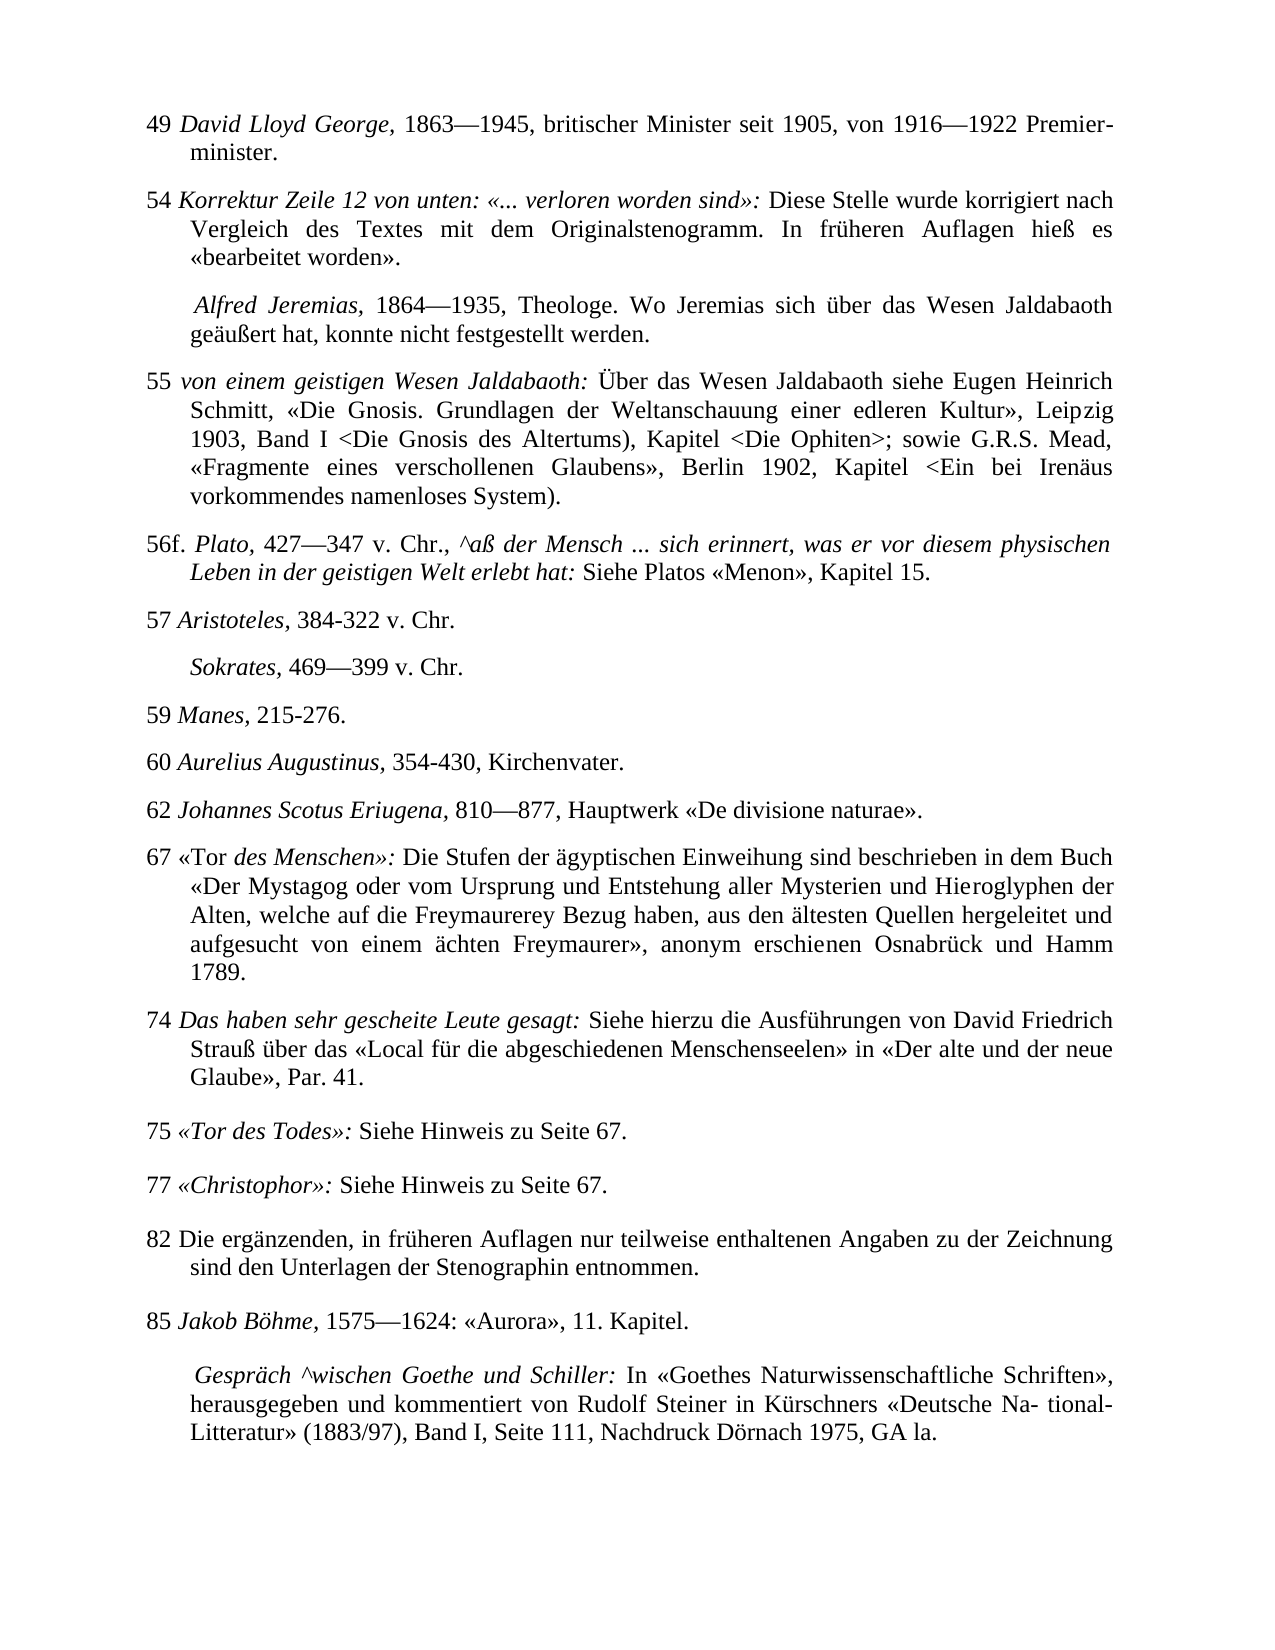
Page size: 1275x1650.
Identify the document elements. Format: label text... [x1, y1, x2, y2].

text Alfred Jeremias, 1864—1935, Theologe. Wo Jeremias sich über das Wesen Jaldabaoth geäußert hat, konnte nicht festgestellt werden. [190, 290, 1114, 347]
text 82 Die ergänzenden, in früheren Auflagen nur teilweise enthaltenen Angaben zu der Zeichnung sind den Unterlagen der Stenographin entnommen. [146, 1224, 1114, 1281]
text 85 Jakob Böhme, 1575—1624: «Aurora», 11. Kapitel. [146, 1306, 1114, 1335]
text 77 «Christophor»: Siehe Hinweis zu Seite 67. [146, 1170, 1114, 1199]
text 75 «Tor des Todes»: Siehe Hinweis zu Seite 67. [146, 1116, 1114, 1145]
text 56f. Plato, 427—347 v. Chr., ^aß der Mensch ... sich erinnert, was er vor diesem physischen Leben in der geistigen Welt erlebt hat: Siehe Platos «Menon», Kapitel 15. [146, 529, 1114, 586]
text 74 Das haben sehr gescheite Leute gesagt: Siehe hierzu die Ausführungen von David Friedrich Strauß über das «Local für die abgeschiedenen Menschenseelen» in «Der alte und der neue Glaube», Par. 41. [146, 1005, 1114, 1091]
text 49 David Lloyd George, 1863—1945, britischer Minister seit 1905, von 1916—1922 Premierminister. [146, 109, 1114, 166]
text Sokrates, 469—399 v. Chr. [146, 652, 1114, 681]
text Gespräch ^wischen Goethe und Schiller: In «Goethes Naturwissenschaftliche Schriften», herausgegeben und kommentiert von Rudolf Steiner in Kürschners «Deutsche Na- tional-Litteratur» (1883/97), Band I, Seite 111, Nachdruck Dörnach 1975, GA la. [190, 1360, 1114, 1446]
text 67 «Tor des Menschen»: Die Stufen der ägyptischen Einweihung sind beschrieben in dem Buch «Der Mystagog oder vom Ursprung und Entstehung aller Mysterien und Hieroglyphen der Alten, welche auf die Freymaurerey Bezug haben, aus den ältesten Quellen hergeleitet und aufgesucht von einem ächten Freymaurer», anonym erschienen Osnabrück und Hamm 1789. [146, 842, 1114, 986]
text 62 Johannes Scotus Eriugena, 810—877, Hauptwerk «De divisione naturae». [146, 795, 1114, 824]
text 54 Korrektur Zeile 12 von unten: «... verloren worden sind»: Diese Stelle wurde korrigiert nach Vergleich des Textes mit dem Originalstenogramm. In früheren Auflagen hieß es «bearbeitet worden». [146, 185, 1114, 271]
text 57 Aristoteles, 384-322 v. Chr. [146, 605, 1114, 634]
text 60 Aurelius Augustinus, 354-430, Kirchenvater. [146, 747, 1114, 776]
text 55 von einem geistigen Wesen Jaldabaoth: Über das Wesen Jaldabaoth siehe Eugen Heinrich Schmitt, «Die Gnosis. Grundlagen der Weltanschauung einer edleren Kultur», Leipzig 1903, Band I <Die Gnosis des Altertums), Kapitel <Die Ophiten>; sowie G.R.S. Mead, «Fragmente eines verschollenen Glaubens», Berlin 1902, Kapitel <Ein bei Irenäus vorkommendes namenloses System). [146, 366, 1114, 510]
text 59 Manes, 215-276. [146, 700, 1114, 729]
